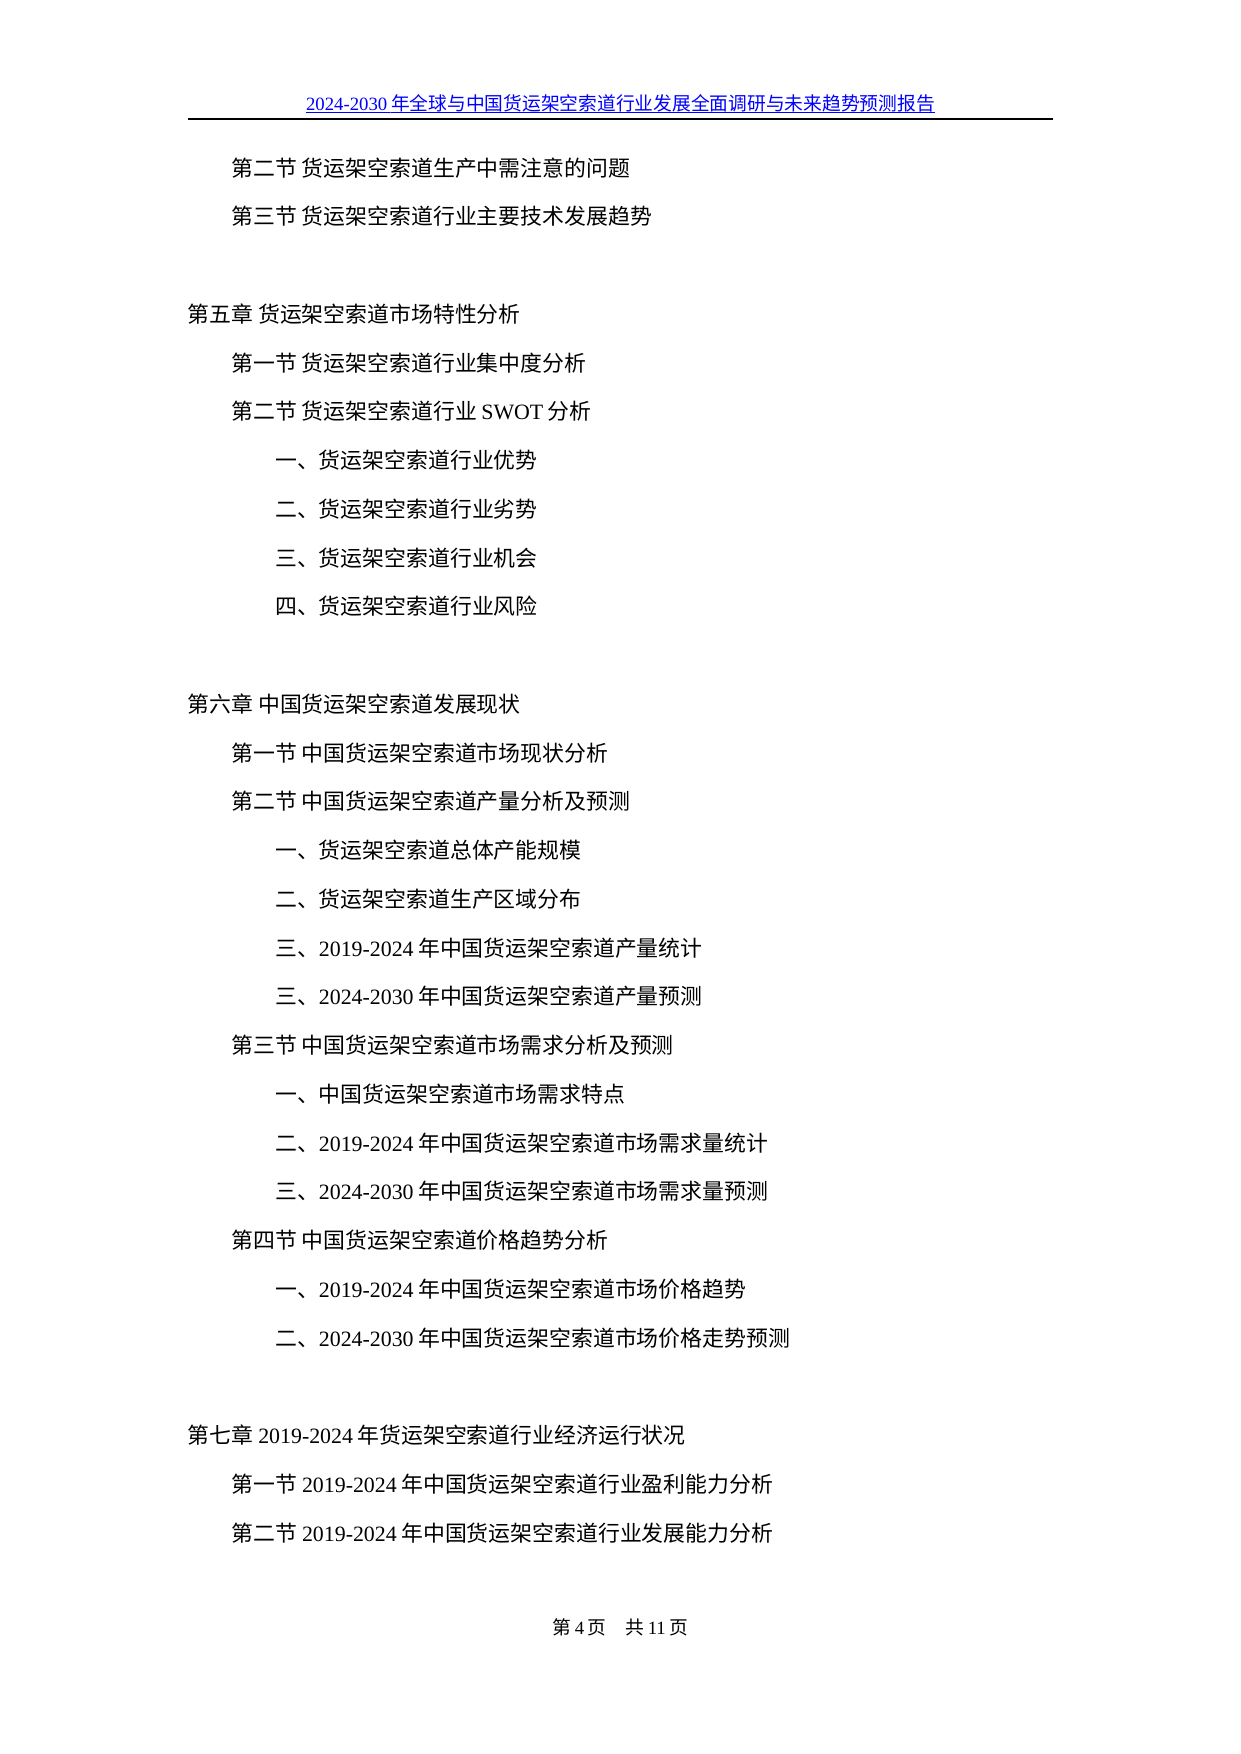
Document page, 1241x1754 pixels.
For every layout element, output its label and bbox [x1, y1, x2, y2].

text [187, 150, 1053, 1548]
